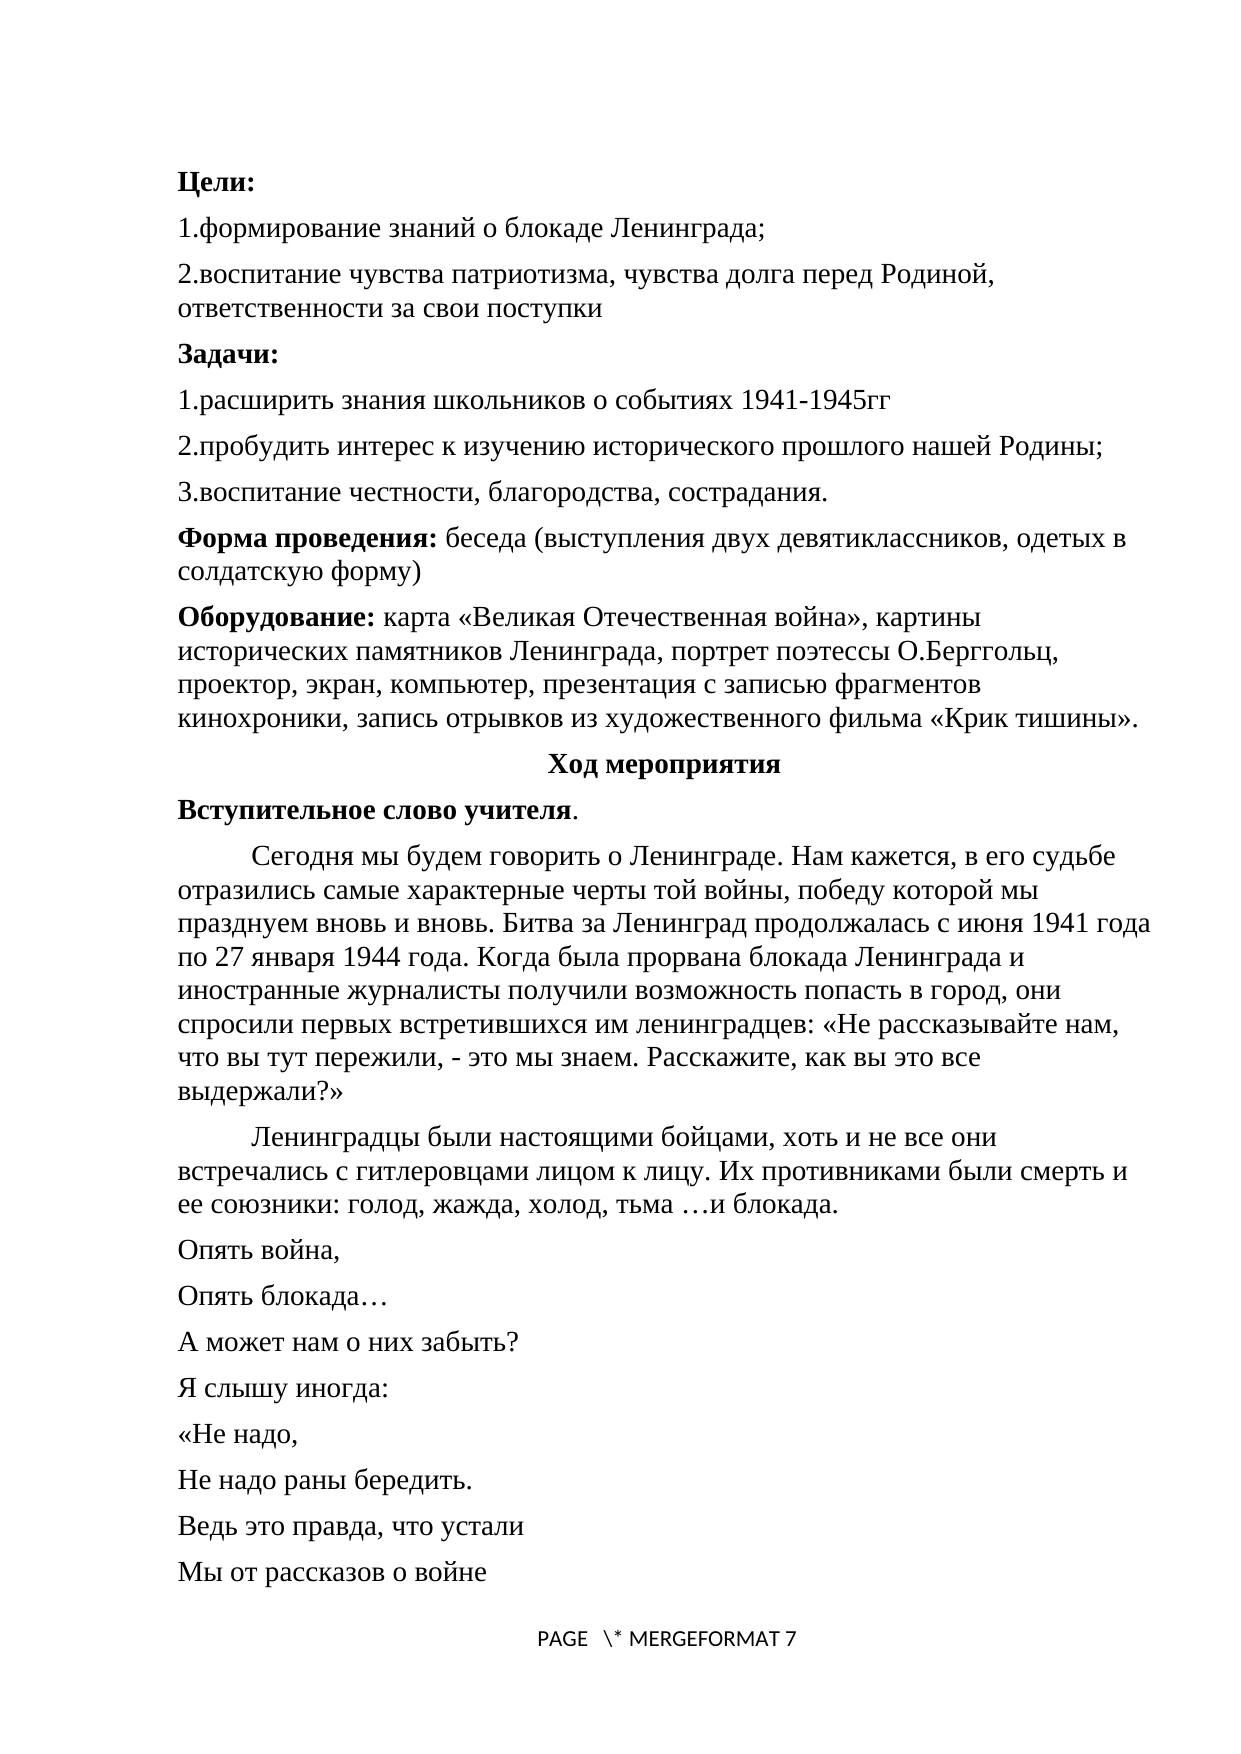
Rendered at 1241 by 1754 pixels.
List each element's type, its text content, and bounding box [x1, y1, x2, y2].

text Задачи: [177, 336, 1152, 369]
text Опять блокада… [177, 1278, 1152, 1312]
text «Не надо, [177, 1416, 1152, 1450]
text Сегодня мы будем говорить о Ленинграде. Нам кажется, в его судьбе отразились самые характерные черты той войны, победу которой мы празднуем вновь и вновь. Битва за Ленинград продолжалась с июня 1941 года по 27 января 1944 года. Когда была прорвана блокада Ленинграда и иностранные журналисты получили возможность попасть в город, они спросили первых встретившихся им ленинградцев: «Не рассказывайте нам, что вы тут пережили, - это мы знаем. Расскажите, как вы это все выдержали?» [177, 838, 1152, 1107]
text Оборудование: карта «Великая Отечественная война», картины исторических памятников Ленинграда, портрет поэтессы О.Берггольц, проектор, экран, компьютер, презентация с записью фрагментов кинохроники, запись отрывков из художественного фильма «Крик тишины». [177, 599, 1152, 734]
text Форма проведения: беседа (выступления двух девятиклассников, одетых в солдатскую форму) [177, 520, 1152, 587]
text Мы от рассказов о войне [177, 1554, 1152, 1588]
text Цели: [177, 164, 1152, 198]
text Ход мероприятия [177, 746, 1152, 780]
text Я слышу иногда: [177, 1370, 1152, 1404]
text 3.воспитание честности, благородства, сострадания. [177, 474, 1152, 507]
text 2.воспитание чувства патриотизма, чувства долга перед Родиной, ответственности за свои поступки [177, 256, 1152, 323]
text Ленинградцы были настоящими бойцами, хоть и не все они встречались с гитлеровцами лицом к лицу. Их противниками были смерть и ее союзники: голод, жажда, холод, тьма …и блокада. [177, 1119, 1152, 1220]
text Не надо раны бередить. [177, 1462, 1152, 1496]
text 2.пробудить интерес к изучению исторического прошлого нашей Родины; [177, 428, 1152, 461]
text 1.расширить знания школьников о событиях 1941-1945гг [177, 382, 1152, 415]
text А может нам о них забыть? [177, 1324, 1152, 1358]
text 1.формирование знаний о блокаде Ленинграда; [177, 210, 1152, 244]
text Ведь это правда, что устали [177, 1508, 1152, 1542]
text Опять война, [177, 1232, 1152, 1266]
text Вступительное слово учителя. [177, 792, 1152, 826]
